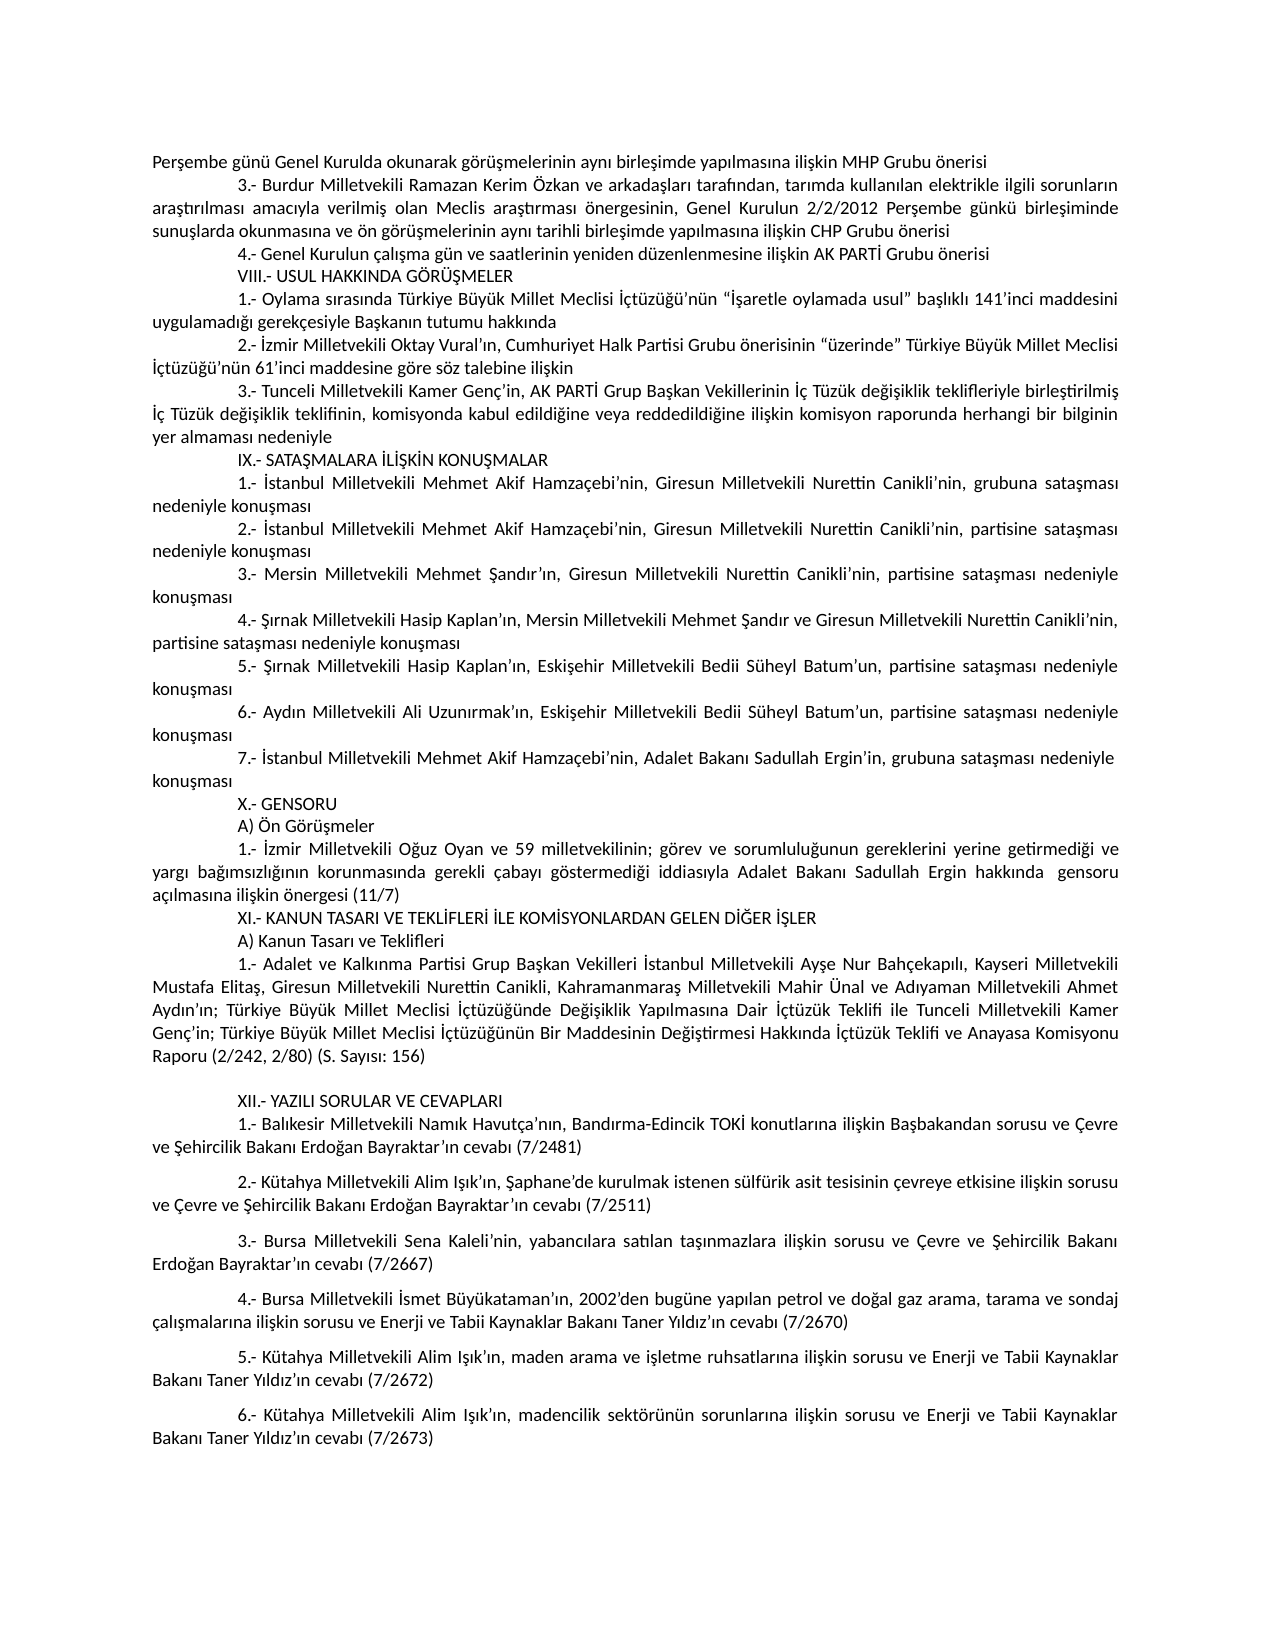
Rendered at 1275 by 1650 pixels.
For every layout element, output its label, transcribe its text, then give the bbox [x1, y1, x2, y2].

text 1.- Adalet ve Kalkınma Partisi Grup Başkan Vekilleri İstanbul Milletvekili Ayşe Nur Bahçekapılı, Kayseri Milletvekili Mustafa Elitaş, Giresun Milletvekili Nurettin Canikli, Kahramanmaraş Milletvekili Mahir Ünal ve Adıyaman Milletvekili Ahmet Aydın’ın; Türkiye Büyük Millet Meclisi İçtüzüğünde Değişiklik Yapılmasına Dair İçtüzük Teklifi ile Tunceli Milletvekili Kamer Genç’in; Türkiye Büyük Millet Meclisi İçtüzüğünün Bir Maddesinin Değiştirmesi Hakkında İçtüzük Teklifi ve Anayasa Komisyonu Raporu (2/242, 2/80) (S. Sayısı: 156) [152, 952, 1119, 1067]
text A) Ön Görüşmeler [152, 814, 1119, 837]
text 5.- Şırnak Milletvekili Hasip Kaplan’ın, Eskişehir Milletvekili Bedii Süheyl Batum’un, partisine sataşması nedeniyle konuşması [152, 654, 1119, 700]
text 3.- Bursa Milletvekili Sena Kaleli’nin, yabancılara satılan taşınmazlara ilişkin sorusu ve Çevre ve Şehircilik Bakanı Erdoğan Bayraktar’ın cevabı (7/2667) [152, 1229, 1119, 1275]
text 2.- İstanbul Milletvekili Mehmet Akif Hamzaçebi’nin, Giresun Milletvekili Nurettin Canikli’nin, partisine sataşması nedeniyle konuşması [152, 517, 1119, 562]
text 7.- İstanbul Milletvekili Mehmet Akif Hamzaçebi’nin, Adalet Bakanı Sadullah Ergin’in, grubuna sataşması nedeniyle konuşması [152, 746, 1119, 792]
text 2.- Kütahya Milletvekili Alim Işık’ın, Şaphane’de kurulmak istenen sülfürik asit tesisinin çevreye etkisine ilişkin sorusu ve Çevre ve Şehircilik Bakanı Erdoğan Bayraktar’ın cevabı (7/2511) [152, 1171, 1119, 1217]
text IX.- SATAŞMALARA İLİŞKİN KONUŞMALAR [152, 448, 1119, 471]
text 2.- İzmir Milletvekili Oktay Vural’ın, Cumhuriyet Halk Partisi Grubu önerisinin “üzerinde” Türkiye Büyük Millet Meclisi İçtüzüğü’nün 61’inci maddesine göre söz talebine ilişkin [152, 333, 1119, 379]
text 3.- Tunceli Milletvekili Kamer Genç’in, AK PARTİ Grup Başkan Vekillerinin İç Tüzük değişiklik teklifleriyle birleştirilmiş İç Tüzük değişiklik teklifinin, komisyonda kabul edildiğine veya reddedildiğine ilişkin komisyon raporunda herhangi bir bilginin yer almaması nedeniyle [152, 379, 1119, 448]
text 1.- İstanbul Milletvekili Mehmet Akif Hamzaçebi’nin, Giresun Milletvekili Nurettin Canikli’nin, grubuna sataşması nedeniyle konuşması [152, 471, 1119, 517]
text 3.- Mersin Milletvekili Mehmet Şandır’ın, Giresun Milletvekili Nurettin Canikli’nin, partisine sataşması nedeniyle konuşması [152, 562, 1119, 608]
text A) Kanun Tasarı ve Teklifleri [152, 929, 1119, 952]
text 6.- Aydın Milletvekili Ali Uzunırmak’ın, Eskişehir Milletvekili Bedii Süheyl Batum’un, partisine sataşması nedeniyle konuşması [152, 700, 1119, 746]
text 4.- Şırnak Milletvekili Hasip Kaplan’ın, Mersin Milletvekili Mehmet Şandır ve Giresun Milletvekili Nurettin Canikli’nin, partisine sataşması nedeniyle konuşması [152, 608, 1119, 654]
text X.- GENSORU [152, 792, 1119, 814]
text 3.- Burdur Milletvekili Ramazan Kerim Özkan ve arkadaşları tarafından, tarımda kullanılan elektrikle ilgili sorunların araştırılması amacıyla verilmiş olan Meclis araştırması önergesinin, Genel Kurulun 2/2/2012 Perşembe günkü birleşiminde sunuşlarda okunmasına ve ön görüşmelerinin aynı tarihli birleşimde yapılmasına ilişkin CHP Grubu önerisi [152, 173, 1119, 242]
text 1.- Balıkesir Milletvekili Namık Havutça’nın, Bandırma-Edincik TOKİ konutlarına ilişkin Başbakandan sorusu ve Çevre ve Şehircilik Bakanı Erdoğan Bayraktar’ın cevabı (7/2481) [152, 1112, 1119, 1158]
text 5.- Kütahya Milletvekili Alim Işık’ın, maden arama ve işletme ruhsatlarına ilişkin sorusu ve Enerji ve Tabii Kaynaklar Bakanı Taner Yıldız’ın cevabı (7/2672) [152, 1345, 1119, 1391]
text 6.- Kütahya Milletvekili Alim Işık’ın, madencilik sektörünün sorunlarına ilişkin sorusu ve Enerji ve Tabii Kaynaklar Bakanı Taner Yıldız’ın cevabı (7/2673) [152, 1404, 1119, 1449]
text XII.- YAZILI SORULAR VE CEVAPLARI [152, 1089, 1119, 1112]
text XI.- KANUN TASARI VE TEKLİFLERİ İLE KOMİSYONLARDAN GELEN DİĞER İŞLER [152, 906, 1119, 929]
text 4.- Genel Kurulun çalışma gün ve saatlerinin yeniden düzenlenmesine ilişkin AK PARTİ Grubu önerisi [152, 242, 1119, 264]
text 4.- Bursa Milletvekili İsmet Büyükataman’ın, 2002’den bugüne yapılan petrol ve doğal gaz arama, tarama ve sondaj çalışmalarına ilişkin sorusu ve Enerji ve Tabii Kaynaklar Bakanı Taner Yıldız’ın cevabı (7/2670) [152, 1287, 1119, 1333]
text VIII.- USUL HAKKINDA GÖRÜŞMELER [152, 264, 1119, 287]
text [152, 150, 1119, 173]
text 1.- Oylama sırasında Türkiye Büyük Millet Meclisi İçtüzüğü’nün “İşaretle oylamada usul” başlıklı 141’inci maddesini uygulamadığı gerekçesiyle Başkanın tutumu hakkında [152, 287, 1119, 333]
text 1.- İzmir Milletvekili Oğuz Oyan ve 59 milletvekilinin; görev ve sorumluluğunun gereklerini yerine getirmediği ve yargı bağımsızlığının korunmasında gerekli çabayı göstermediği iddiasıyla Adalet Bakanı Sadullah Ergin hakkında gensoru açılmasına ilişkin önergesi (11/7) [152, 837, 1119, 906]
